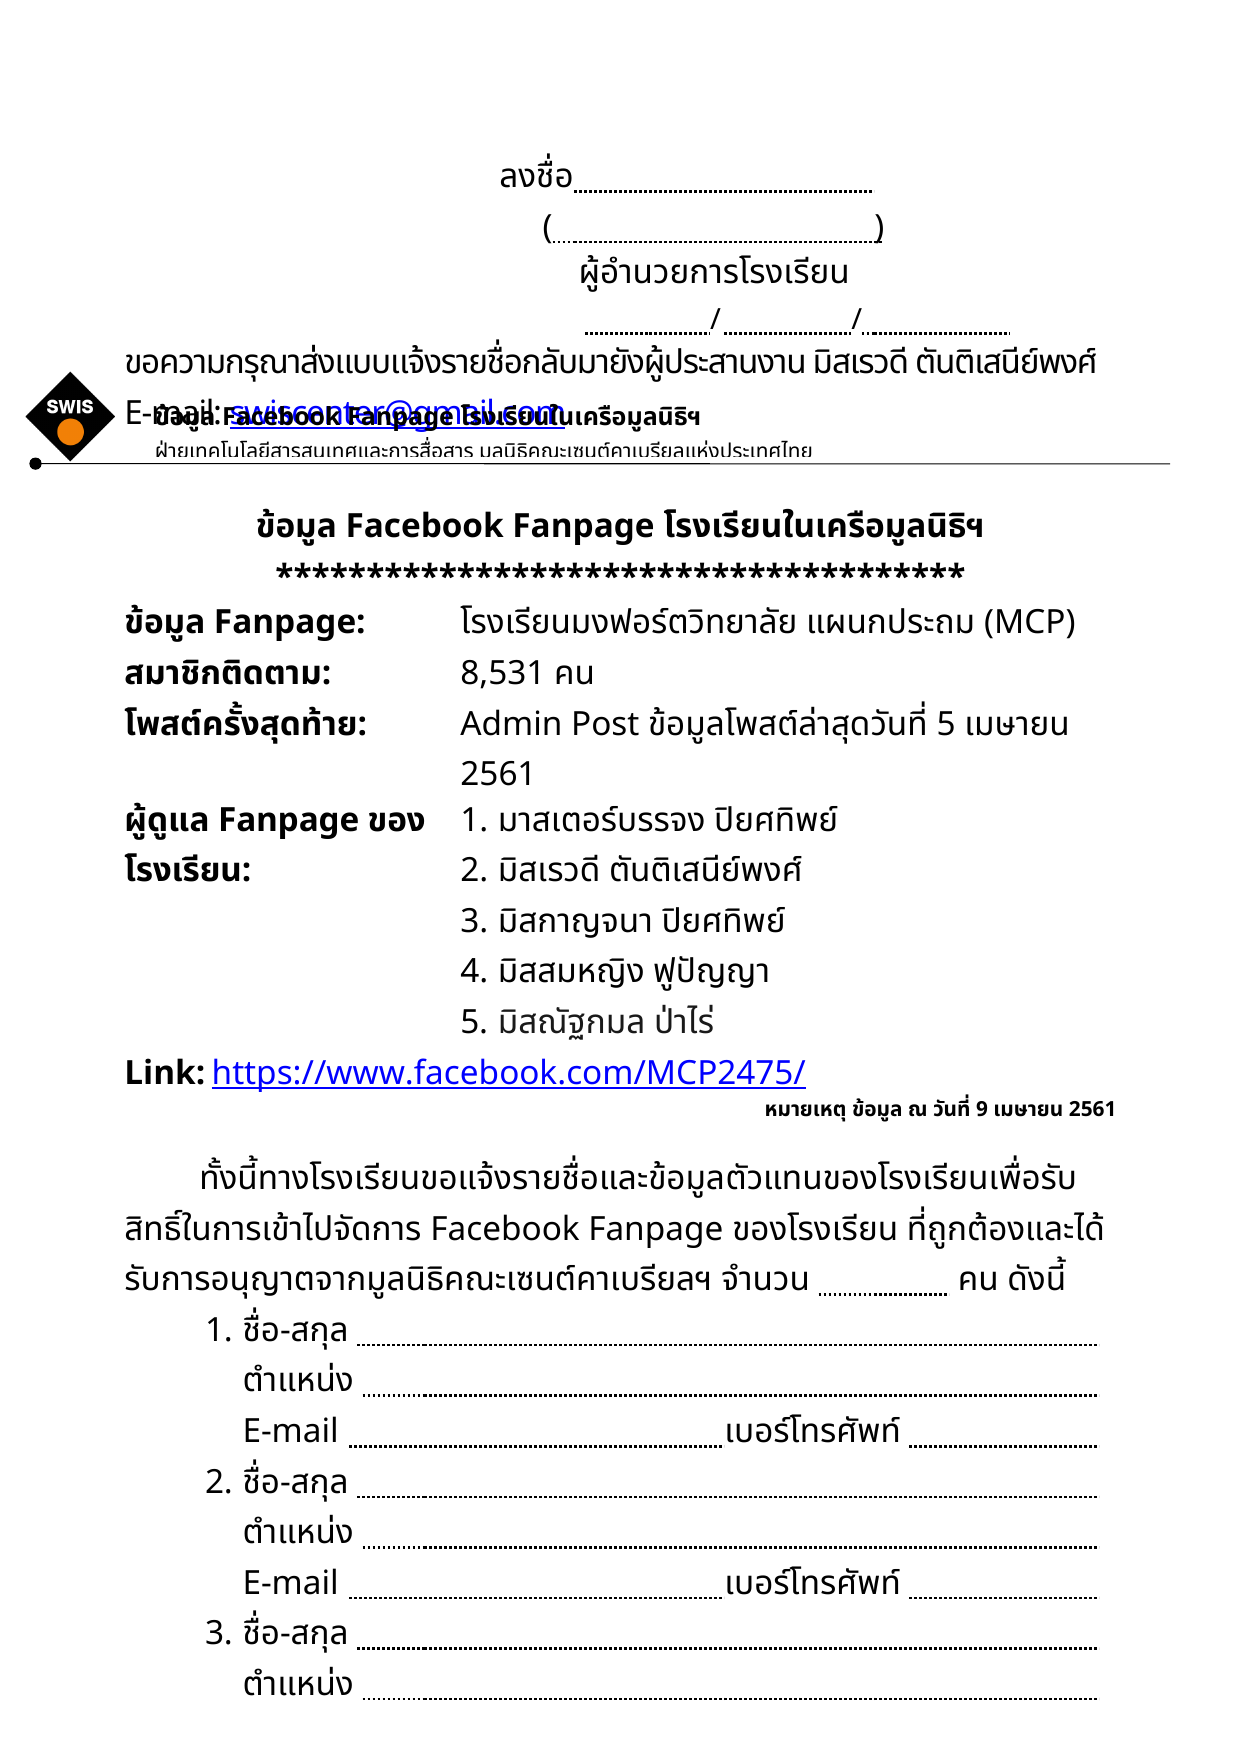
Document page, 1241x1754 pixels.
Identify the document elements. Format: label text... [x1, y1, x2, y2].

table_cell โพสต์ครั้งสุดท้าย: [113, 699, 449, 795]
table_cell มาสเตอร์บรรจง ปิยศทิพย์ มิสเรวดี ตันติเสนีย์พงศ์ มิสกาญจนา ปิยศทิพย์ มิสสมหญิง ฟูปัญญา มิสณัฐกมล ป่าไร่ [449, 795, 1128, 1048]
list ตำแหน่ง [242, 1508, 1116, 1558]
text ทั้งนี้ทางโรงเรียนขอแจ้งรายชื่อและข้อมูลตัวแทนของโรงเรียนเพื่อรับสิทธิ์ในการเข้าไปจัดการ Facebook Fanpage ของโรงเรียน ที่ถูกต้องและได้รับการอนุญาตจากมูลนิธิคณะเซนต์คาเบรียลฯ จำนวน คน ดังนี้ [124, 1154, 1116, 1306]
list ตำแหน่ง [242, 1356, 1116, 1407]
text หมายเหตุ ข้อมูล ณ วันที่ 9 เมษายน 2561 [124, 1094, 1116, 1126]
text / / [199, 298, 1116, 338]
picture [20, 366, 120, 465]
table_cell 8,531 คน [449, 649, 1128, 699]
list ตำแหน่ง [242, 1660, 1116, 1710]
text ลงชื่อ [124, 152, 1116, 203]
table_cell ผู้ดูแล Fanpage ของโรงเรียน: [113, 795, 449, 1048]
text ขอความกรุณาส่งแบบแจ้งรายชื่อกลับมายังผู้ประสานงาน มิสเรวดี ตันติเสนีย์พงศ์ E-mail: swiscenter@gmail.com [124, 338, 1116, 434]
list ชื่อ-สกุล [205, 1609, 1116, 1660]
text ************************************** [124, 553, 1116, 598]
text ข้อมูล Facebook Fanpage โรงเรียนในเครือมูลนิธิฯ [124, 502, 1116, 553]
table_cell สมาชิกติดตาม: [113, 649, 449, 699]
list E-mail เบอร์โทรศัพท์ [242, 1407, 1116, 1457]
text ผู้อำนวยการโรงเรียน [124, 248, 1116, 298]
table_header โรงเรียนมงฟอร์ตวิทยาลัย แผนกประถม (MCP) [449, 598, 1128, 649]
list ชื่อ-สกุล [205, 1457, 1116, 1508]
table_cell Admin Post ข้อมูลโพสต์ล่าสุดวันที่ 5 เมษายน 2561 [449, 699, 1128, 795]
table_header ข้อมูล Fanpage: [113, 598, 449, 649]
list E-mail เบอร์โทรศัพท์ [242, 1558, 1116, 1609]
list ชื่อ-สกุล [205, 1306, 1116, 1356]
table_cell Link: https://www.facebook.com/MCP2475/ [113, 1049, 1128, 1094]
text ( ) [124, 203, 1116, 248]
